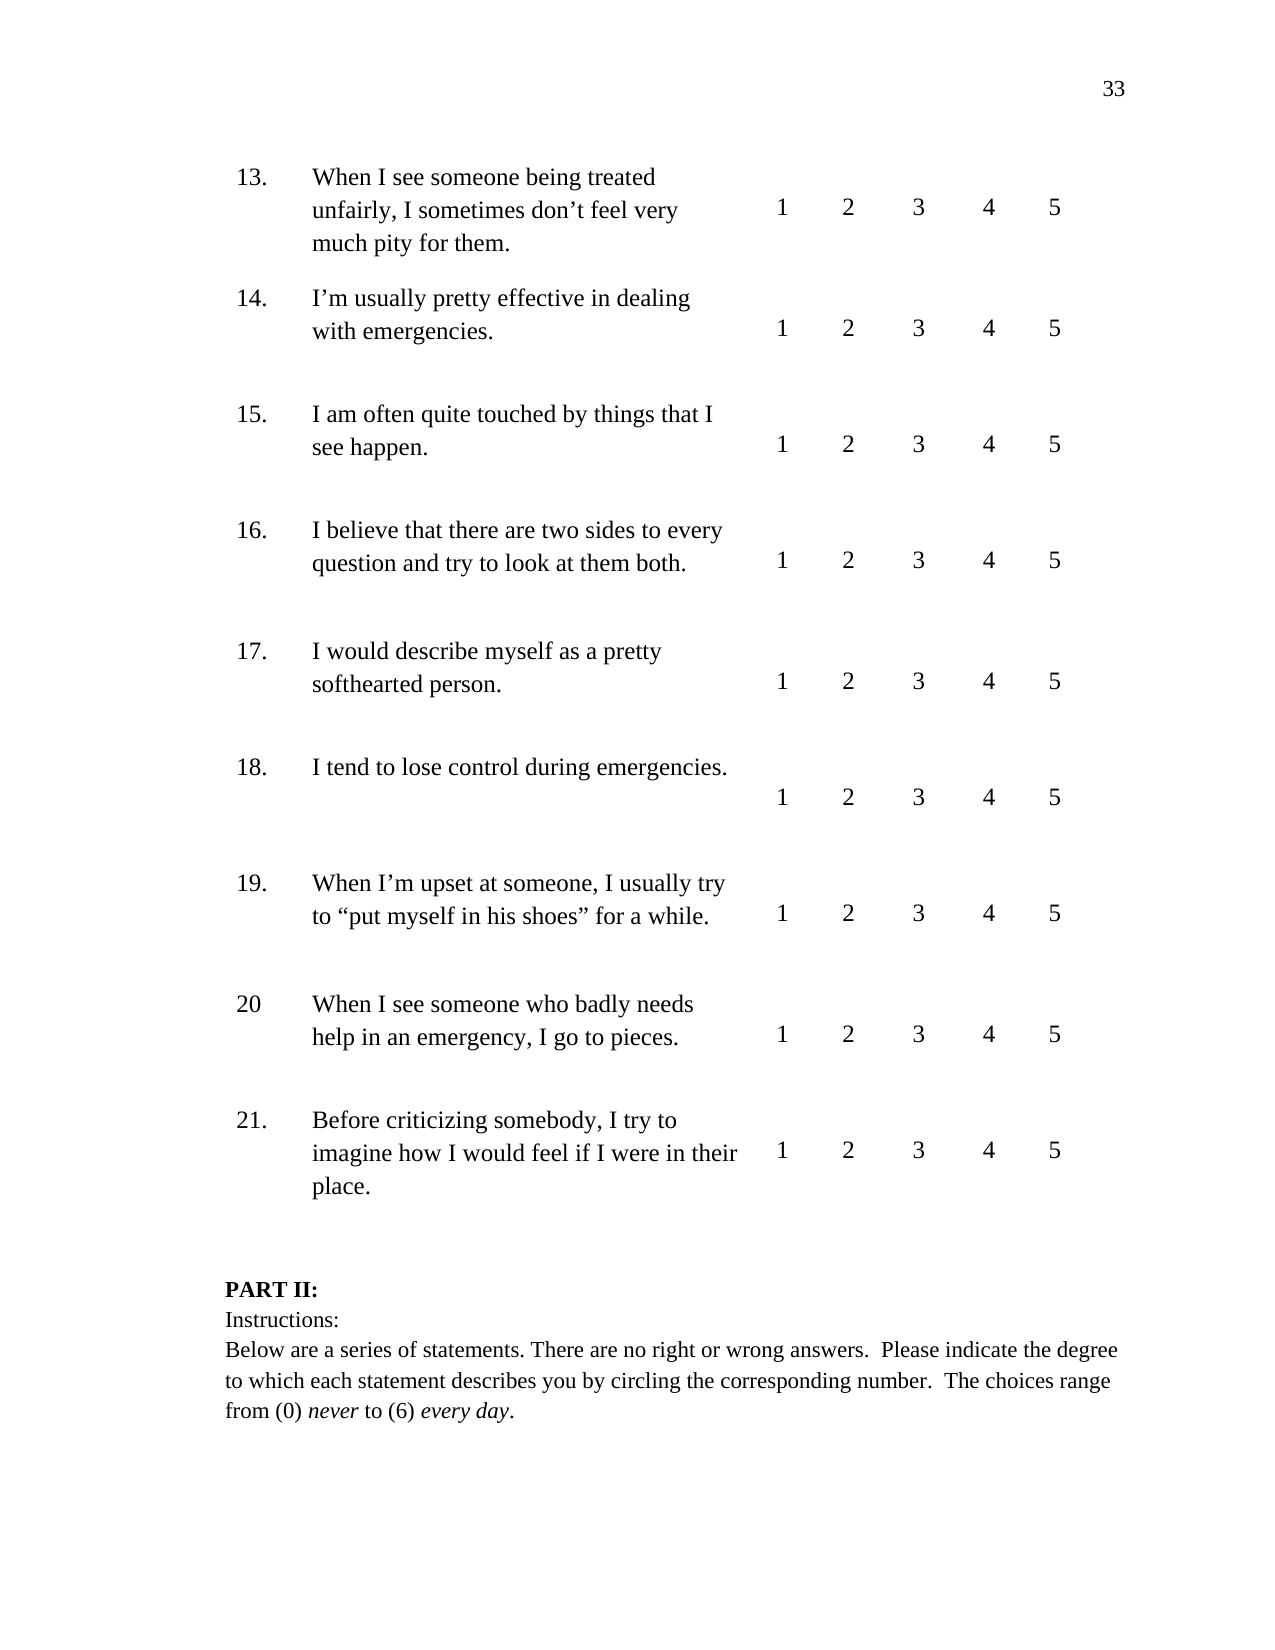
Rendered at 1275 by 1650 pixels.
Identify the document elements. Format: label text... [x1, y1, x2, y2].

table_cell 4 [957, 857, 1021, 977]
table_cell 2 [816, 152, 880, 271]
table_cell 19. [227, 857, 301, 977]
table_cell 3 [882, 273, 955, 387]
table_cell 3 [882, 742, 955, 856]
table_cell 3 [882, 857, 955, 977]
text Instructions: [225, 1306, 1125, 1333]
table_cell 1 [750, 626, 815, 740]
table_cell When I see someone who badly needs help in an emergency, I go to pieces. [302, 979, 749, 1093]
table_cell 1 [750, 979, 815, 1093]
table_cell 1 [750, 152, 815, 271]
table_cell 5 [1022, 388, 1087, 503]
table_cell 4 [957, 979, 1021, 1093]
table_cell 13. [227, 152, 301, 271]
table_cell 4 [957, 152, 1021, 271]
table_cell 5 [1022, 857, 1087, 977]
table_cell 2 [816, 742, 880, 856]
table_cell 17. [227, 626, 301, 740]
table_cell 5 [1022, 979, 1087, 1093]
table_cell 1 [750, 388, 815, 503]
table_cell 2 [816, 504, 880, 624]
table_cell 15. [227, 388, 301, 503]
table_cell 21. [227, 1095, 301, 1214]
table_cell 1 [750, 742, 815, 856]
table_cell 2 [816, 626, 880, 740]
table_cell 2 [816, 388, 880, 503]
table_cell When I’m upset at someone, I usually try to “put myself in his shoes” for a while. [302, 857, 749, 977]
table_cell 3 [882, 388, 955, 503]
table_cell 20 [227, 979, 301, 1093]
table_cell 2 [816, 1095, 880, 1214]
table_cell 3 [882, 979, 955, 1093]
table_cell 14. [227, 273, 301, 387]
table_cell 3 [882, 504, 955, 624]
table_cell 5 [1022, 152, 1087, 271]
table_cell I’m usually pretty effective in dealing with emergencies. [302, 273, 749, 387]
table_cell I would describe myself as a pretty softhearted person. [302, 626, 749, 740]
table_cell I am often quite touched by things that I see happen. [302, 388, 749, 503]
table_cell 1 [750, 504, 815, 624]
table_cell When I see someone being treated unfairly, I sometimes don’t feel very much pity for them. [302, 152, 749, 271]
table_cell 5 [1022, 1095, 1087, 1214]
table_cell 1 [750, 273, 815, 387]
table_cell 2 [816, 273, 880, 387]
table_cell 4 [957, 742, 1021, 856]
table_cell 3 [882, 152, 955, 271]
table_cell 2 [816, 979, 880, 1093]
table_cell 1 [750, 857, 815, 977]
table_cell 18. [227, 742, 301, 856]
text PART II: [225, 1276, 1125, 1302]
table_cell 5 [1022, 504, 1087, 624]
table_cell 3 [882, 626, 955, 740]
table_cell 3 [882, 1095, 955, 1214]
table_cell 5 [1022, 273, 1087, 387]
text Below are a series of statements. There are no right or wrong answers. Please indicate the degree to which each statement describes you by circling the corresponding number. The choices range from (0) never to (6) every day. [225, 1337, 1125, 1423]
table_cell 5 [1022, 742, 1087, 856]
table_cell 4 [957, 388, 1021, 503]
table_cell 4 [957, 626, 1021, 740]
table_cell 4 [957, 504, 1021, 624]
table_cell 4 [957, 273, 1021, 387]
table_cell 1 [750, 1095, 815, 1214]
table_cell 4 [957, 1095, 1021, 1214]
table_cell Before criticizing somebody, I try to imagine how I would feel if I were in their place. [302, 1095, 749, 1214]
table_cell I tend to lose control during emergencies. [302, 742, 749, 856]
table_cell 2 [816, 857, 880, 977]
table_cell 16. [227, 504, 301, 624]
table_cell I believe that there are two sides to every question and try to look at them both. [302, 504, 749, 624]
table_cell 5 [1022, 626, 1087, 740]
